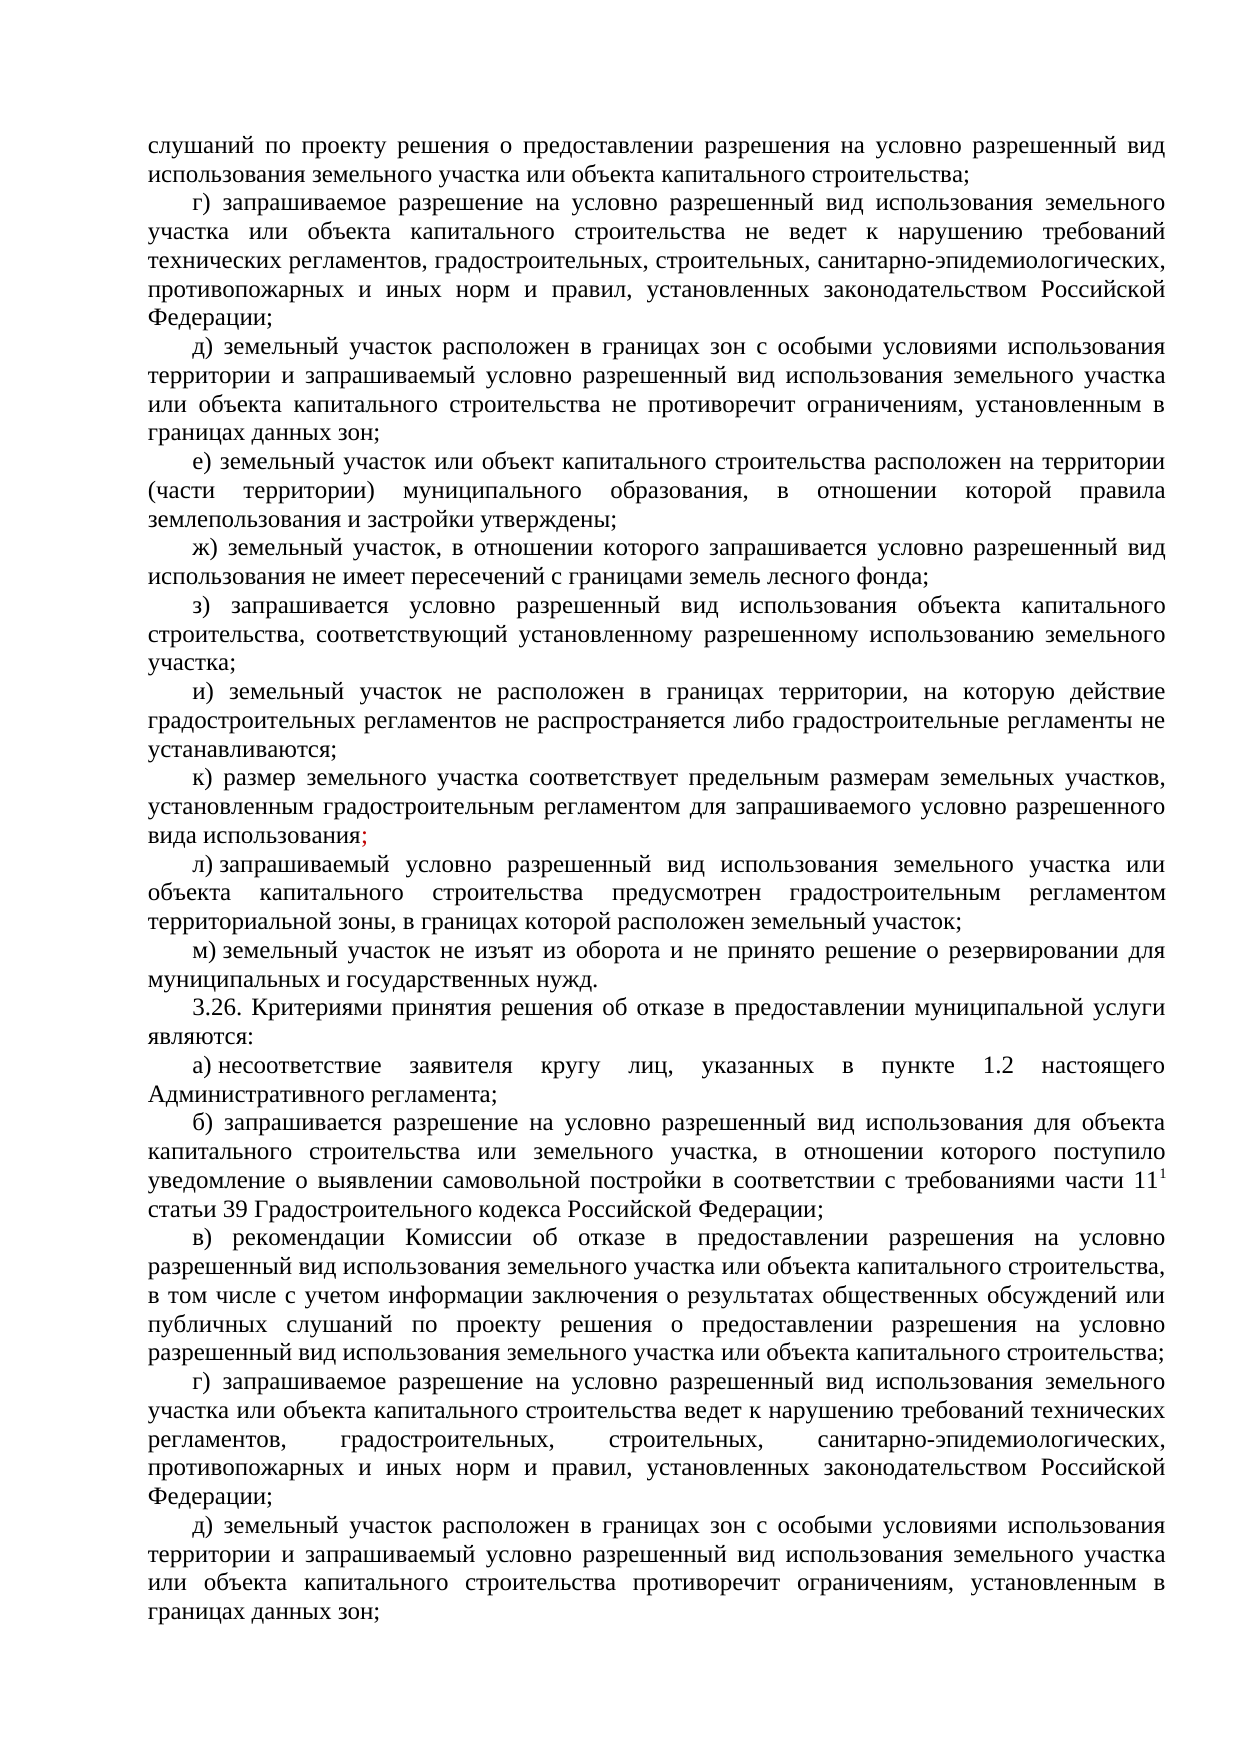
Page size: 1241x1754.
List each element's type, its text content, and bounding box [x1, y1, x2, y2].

text б) запрашивается разрешение на условно разрешенный вид использования для объекта капитального строительства или земельного участка, в отношении которого поступило уведомление о выявлении самовольной постройки в соответствии с требованиями части 111 статьи 39 Градостроительного кодекса Российской Федерации; [148, 1107, 1166, 1222]
text г) запрашиваемое разрешение на условно разрешенный вид использования земельного участка или объекта капитального строительства ведет к нарушению требований технических регламентов, градостроительных, строительных, санитарно-эпидемиологических, противопожарных и иных норм и правил, установленных законодательством Российской Федерации; [148, 1366, 1166, 1510]
text ж) земельный участок, в отношении которого запрашивается условно разрешенный вид использования не имеет пересечений с границами земель лесного фонда; [148, 532, 1166, 590]
text д) земельный участок расположен в границах зон с особыми условиями использования территории и запрашиваемый условно разрешенный вид использования земельного участка или объекта капитального строительства противоречит ограничениям, установленным в границах данных зон; [148, 1510, 1166, 1625]
text м) земельный участок не изъят из оборота и не принято решение о резервировании для муниципальных и государственных нужд. [148, 935, 1166, 992]
text л) запрашиваемый условно разрешенный вид использования земельного участка или объекта капитального строительства предусмотрен градостроительным регламентом территориальной зоны, в границах которой расположен земельный участок; [148, 849, 1166, 935]
text 3.26. Критериями принятия решения об отказе в предоставлении муниципальной услуги являются: [148, 992, 1166, 1050]
text а) несоответствие заявителя кругу лиц, указанных в пункте 1.2 настоящего Административного регламента; [148, 1050, 1166, 1107]
text и) земельный участок не расположен в границах территории, на которую действие градостроительных регламентов не распространяется либо градостроительные регламенты не устанавливаются; [148, 676, 1166, 762]
text е) земельный участок или объект капитального строительства расположен на территории (части территории) муниципального образования, в отношении которой правила землепользования и застройки утверждены; [148, 446, 1166, 532]
text в) рекомендации Комиссии об отказе в предоставлении разрешения на условно разрешенный вид использования земельного участка или объекта капитального строительства, в том числе с учетом информации заключения о результатах общественных обсуждений или публичных слушаний по проекту решения о предоставлении разрешения на условно разрешенный вид использования земельного участка или объекта капитального строительства; [148, 1222, 1166, 1366]
text з) запрашивается условно разрешенный вид использования объекта капитального строительства, соответствующий установленному разрешенному использованию земельного участка; [148, 590, 1166, 676]
text д) земельный участок расположен в границах зон с особыми условиями использования территории и запрашиваемый условно разрешенный вид использования земельного участка или объекта капитального строительства не противоречит ограничениям, установленным в границах данных зон; [148, 331, 1166, 446]
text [148, 130, 1166, 187]
text г) запрашиваемое разрешение на условно разрешенный вид использования земельного участка или объекта капитального строительства не ведет к нарушению требований технических регламентов, градостроительных, строительных, санитарно-эпидемиологических, противопожарных и иных норм и правил, установленных законодательством Российской Федерации; [148, 187, 1166, 331]
text к) размер земельного участка соответствует предельным размерам земельных участков, установленным градостроительным регламентом для запрашиваемого условно разрешенного вида использования; [148, 762, 1166, 849]
